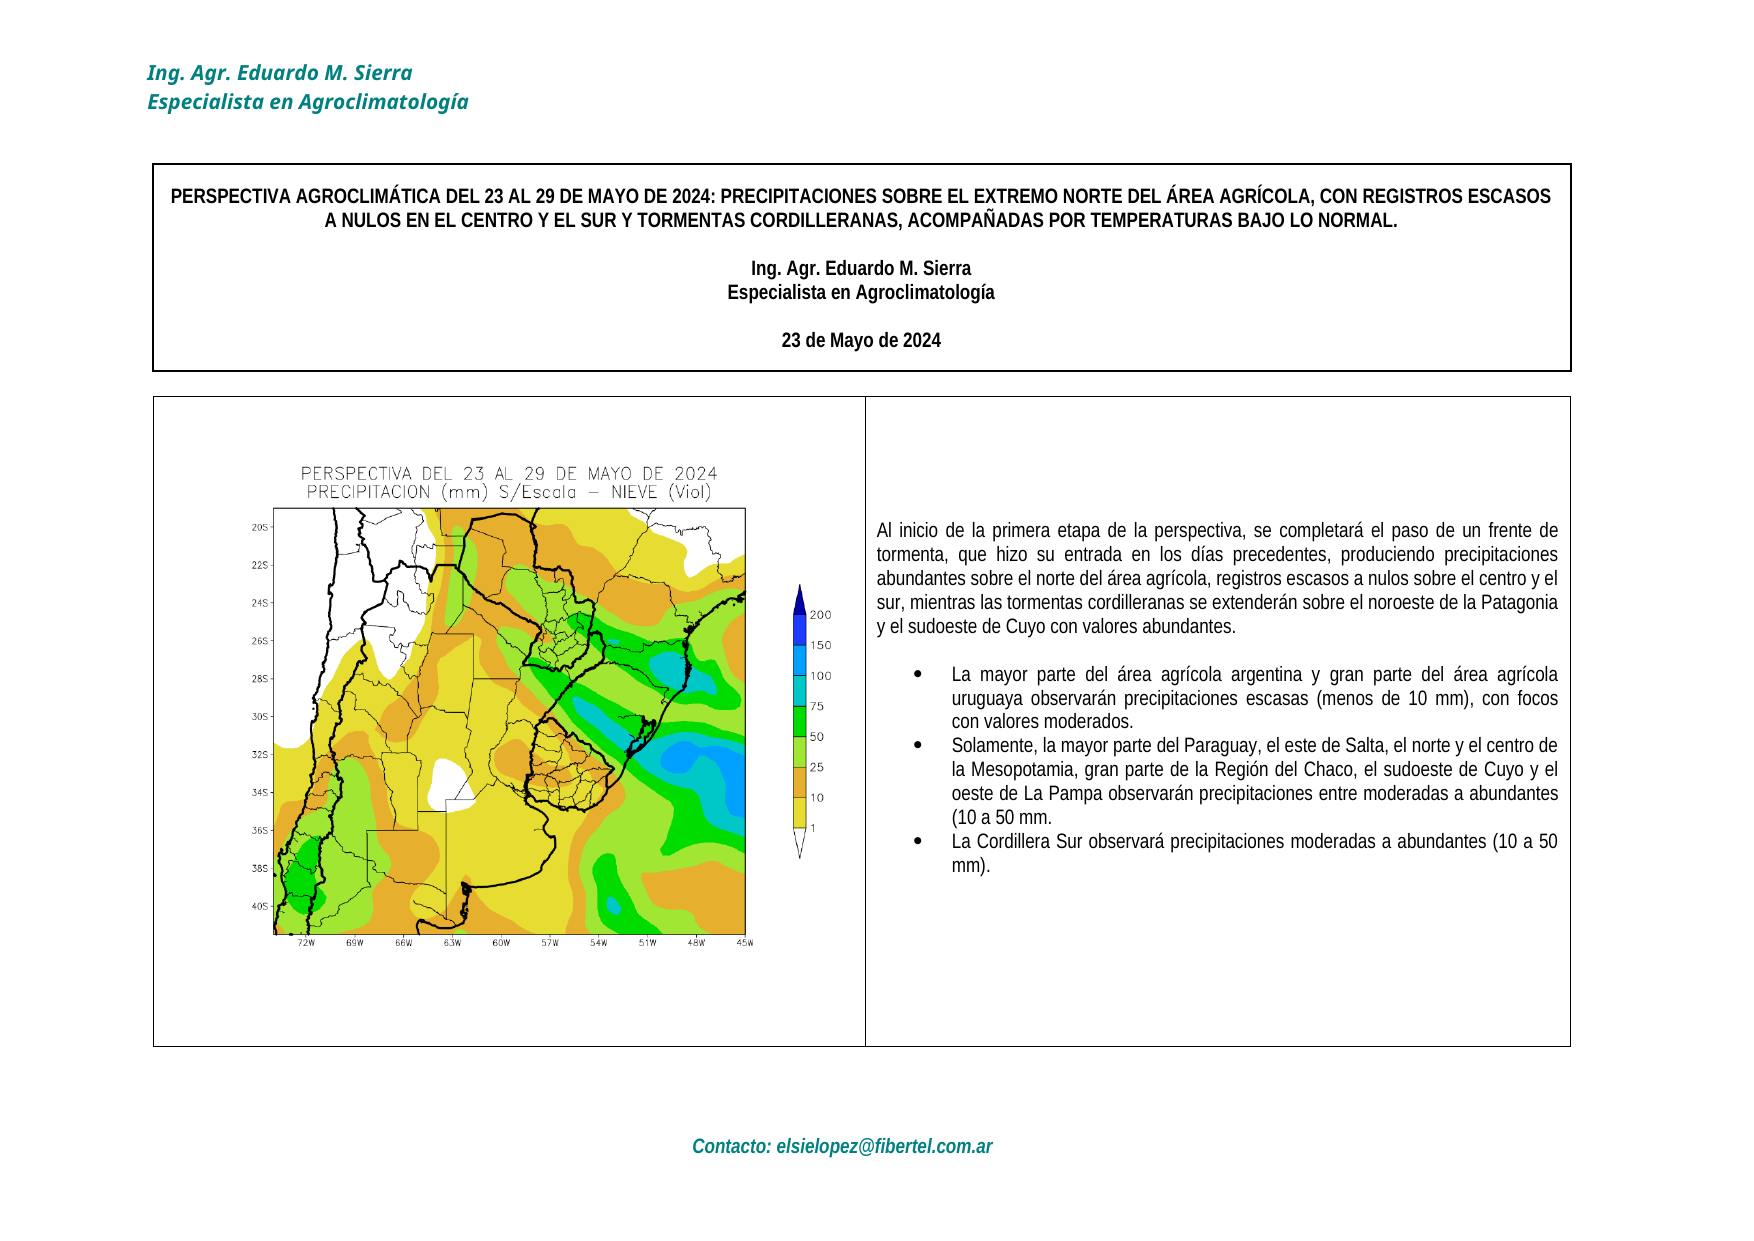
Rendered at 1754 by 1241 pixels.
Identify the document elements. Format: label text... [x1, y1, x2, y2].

picture [164, 462, 854, 980]
table_header Al inicio de la primera etapa de la perspectiva, se completará el paso de un frente de tormenta, que hizo su entrada en los días precedentes, produciendo precipitaciones abundantes sobre el norte del área agrícola, registros escasos a nulos sobre el centro y el sur, mientras las tormentas cordilleranas se extenderán sobre el noroeste de la Patagonia y el sudoeste de Cuyo con valores abundantes. La mayor parte del área agrícola argentina y gran parte del área agrícola uruguaya observarán precipitaciones escasas (menos de 10 mm), con focos con valores moderados. Solamente, la mayor parte del Paraguay, el este de Salta, el norte y el centro de la Mesopotamia, gran parte de la Región del Chaco, el sudoeste de Cuyo y el oeste de La Pampa observarán precipitaciones entre moderadas a abundantes (10 a 50 mm. La Cordillera Sur observará precipitaciones moderadas a abundantes (10 a 50 mm). [866, 397, 1570, 1046]
table_header [154, 397, 865, 1046]
table_header PERSPECTIVA AGROCLIMÁTICA DEL 23 AL 29 DE MAYO DE 2024: PRECIPITACIONES SOBRE EL EXTREMO NORTE DEL ÁREA AGRÍCOLA, CON REGISTROS ESCASOS A NULOS EN EL CENTRO Y EL SUR Y TORMENTAS CORDILLERANAS, ACOMPAÑADAS POR TEMPERATURAS BAJO LO NORMAL. Ing. Agr. Eduardo M. Sierra Especialista en Agroclimatología 23 de Mayo de 2024 [154, 165, 1570, 370]
